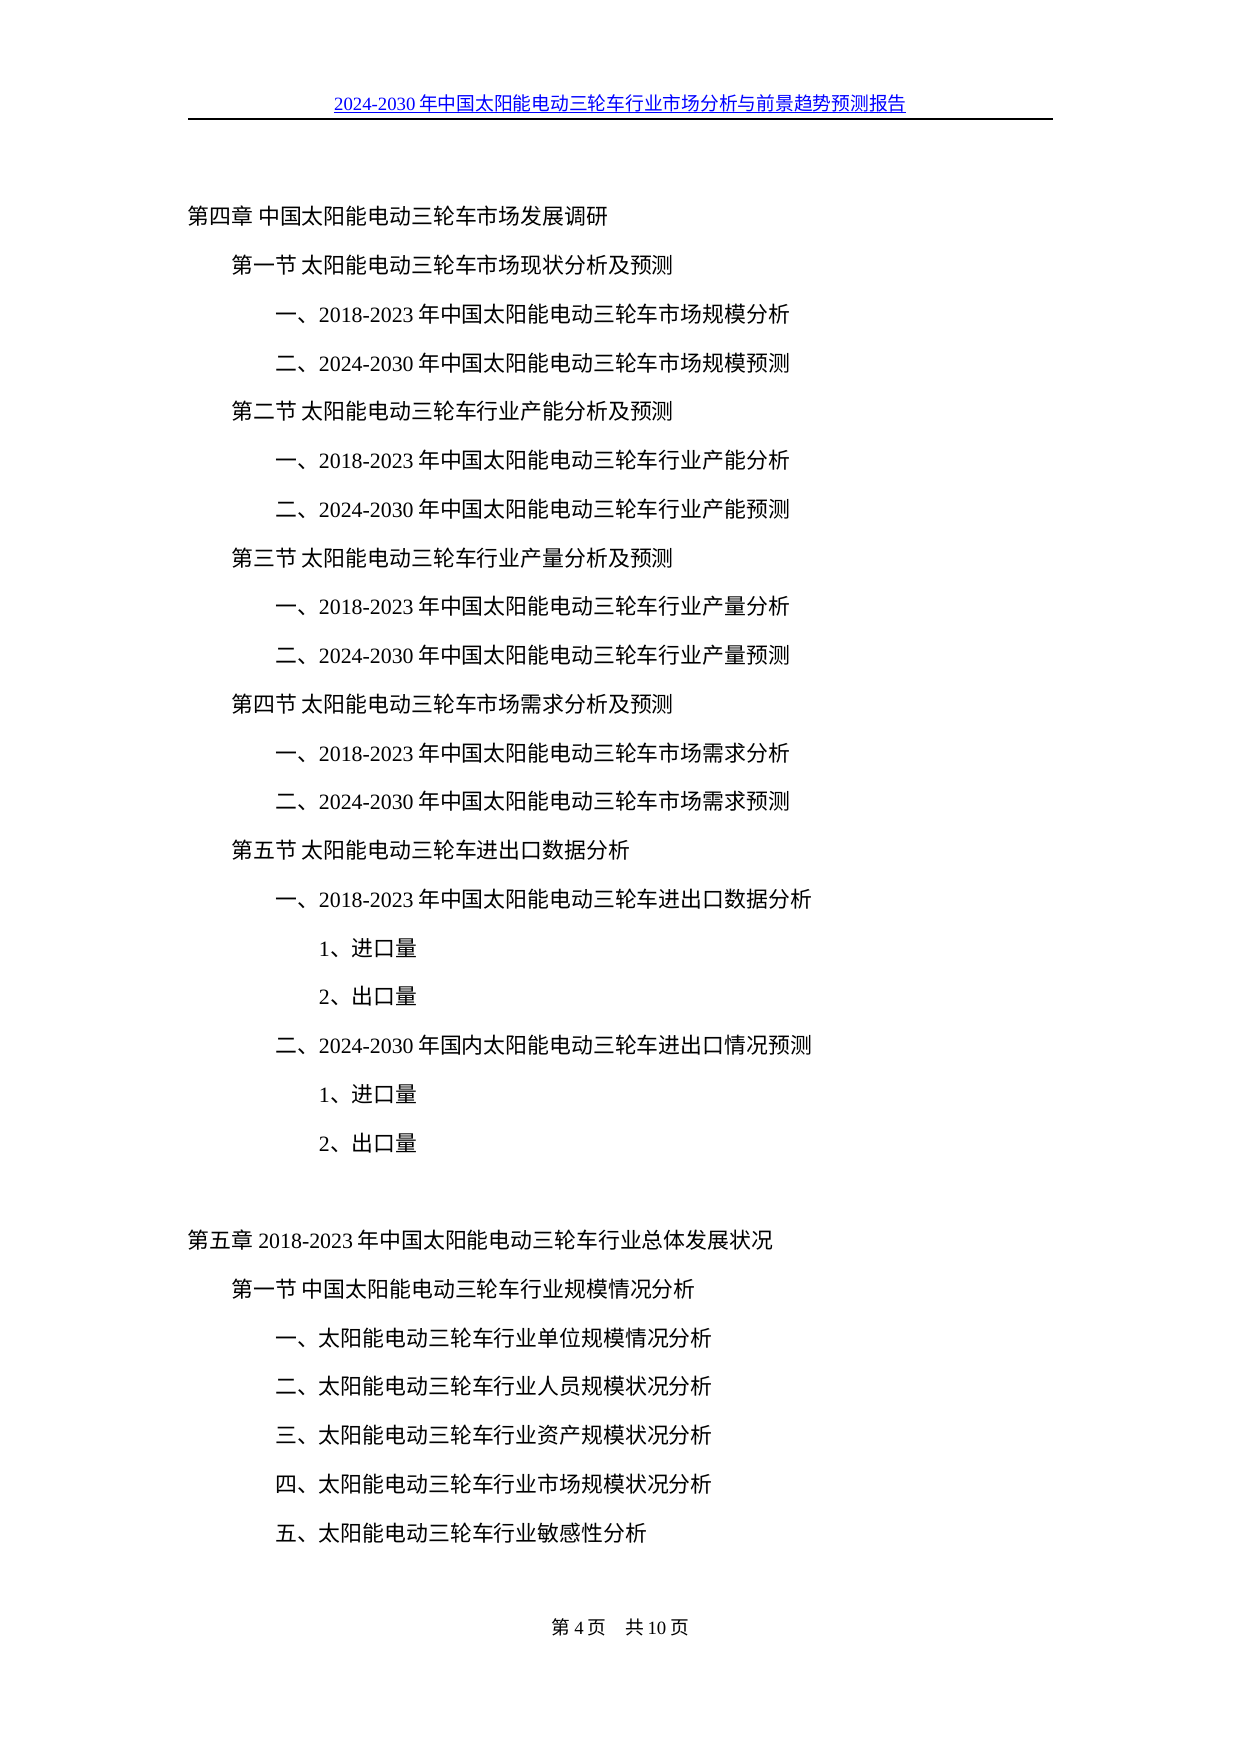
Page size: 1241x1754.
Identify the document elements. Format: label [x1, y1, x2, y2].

text [187, 150, 1053, 1548]
